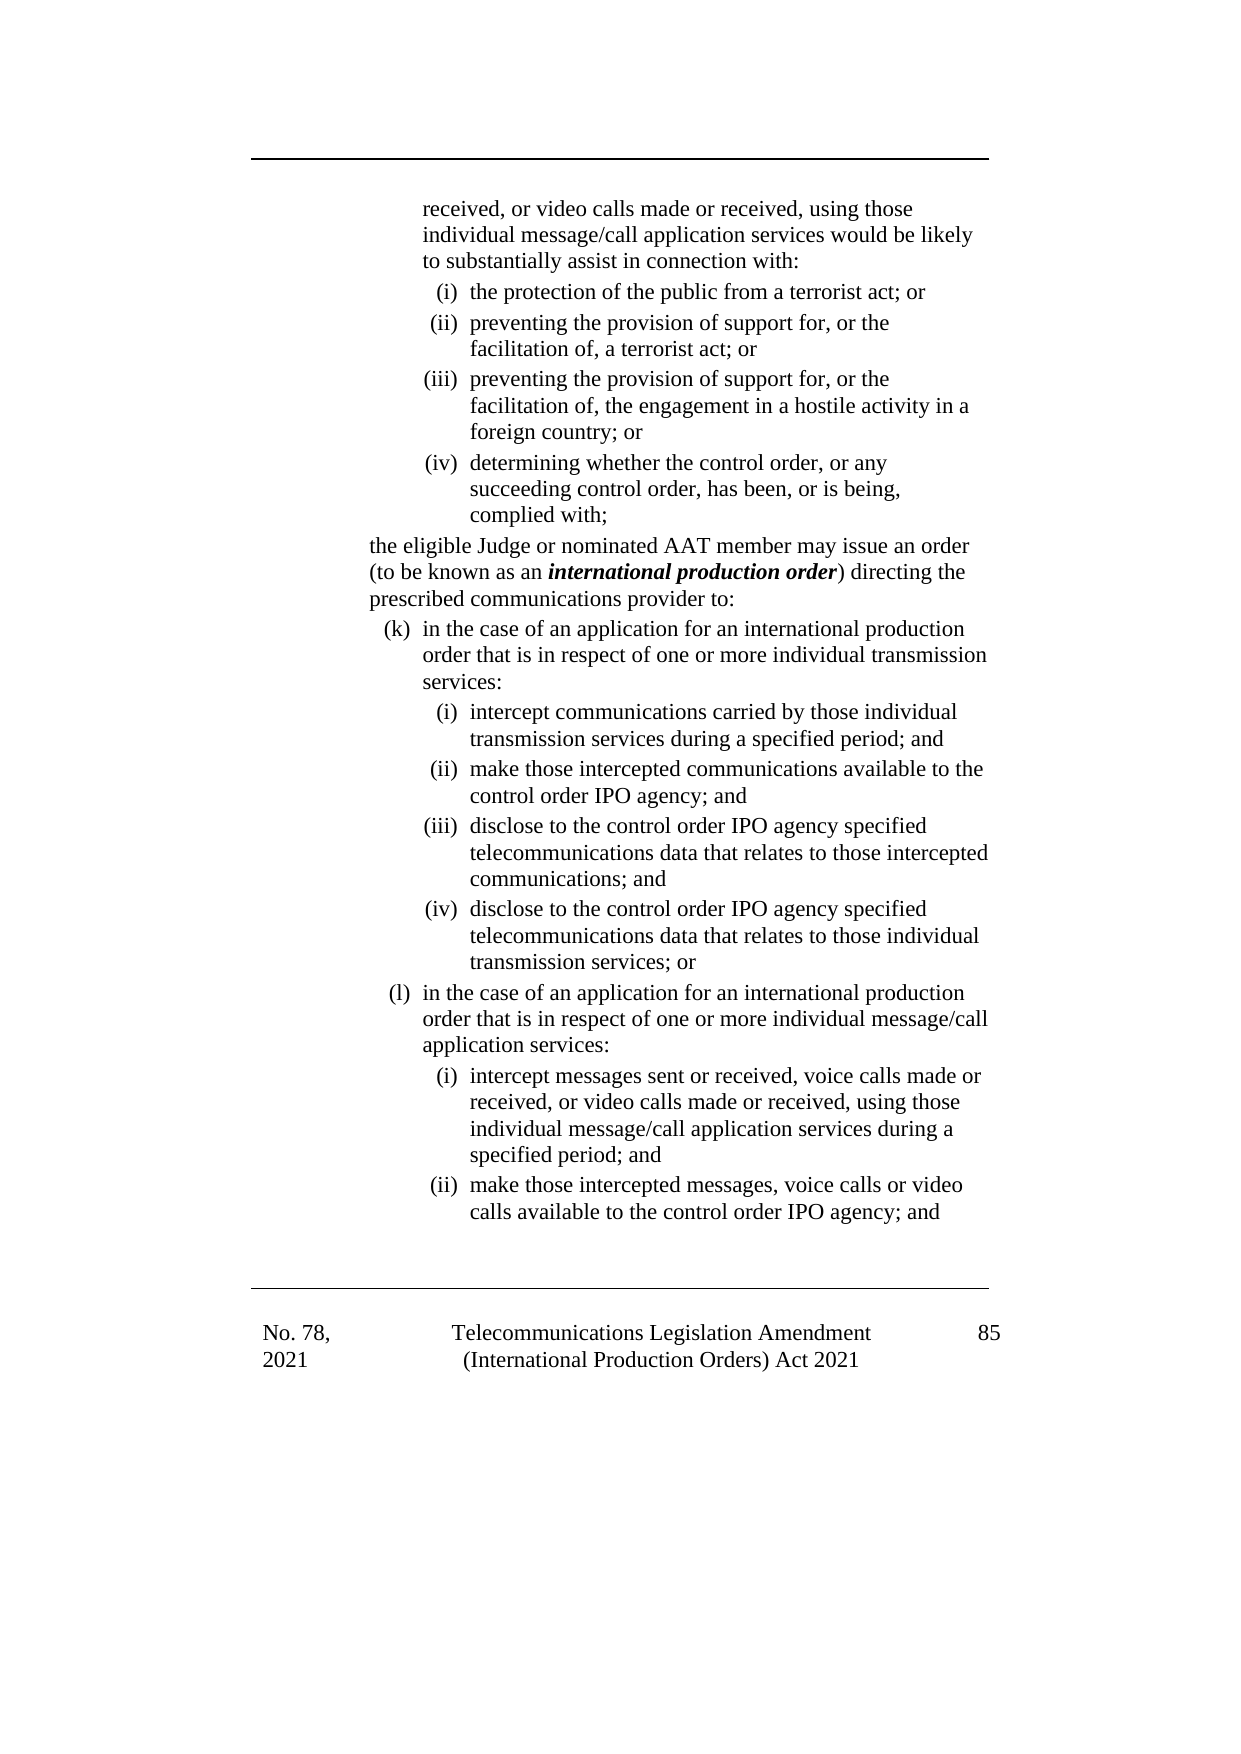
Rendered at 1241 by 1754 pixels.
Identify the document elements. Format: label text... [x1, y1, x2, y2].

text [251, 195, 989, 274]
text (ii) make those intercepted communications available to the control order IPO agency; and [251, 755, 989, 808]
text (l) in the case of an application for an international production order that is in respect of one or more individual message/call application services: [251, 979, 989, 1058]
text (ii) make those intercepted messages, voice calls or video calls available to the control order IPO agency; and [251, 1171, 989, 1224]
text (iv) disclose to the control order IPO agency specified telecommunications data that relates to those individual transmission services; or [251, 895, 989, 974]
text (iii) preventing the provision of support for, or the facilitation of, the engagement in a hostile activity in a foreign country; or [251, 366, 989, 444]
text (ii) preventing the provision of support for, or the facilitation of, a terrorist act; or [251, 309, 989, 361]
text (i) intercept communications carried by those individual transmission services during a specified period; and [251, 698, 989, 751]
text (iv) determining whether the control order, or any succeeding control order, has been, or is being, complied with; [251, 449, 989, 528]
text the eligible Judge or nominated AAT member may issue an order (to be known as an international production order) directing the prescribed communications provider to: [369, 532, 989, 611]
text (k) in the case of an application for an international production order that is in respect of one or more individual transmission services: [251, 615, 989, 694]
text (i) the protection of the public from a terrorist act; or [251, 278, 989, 304]
text (i) intercept messages sent or received, voice calls made or received, or video calls made or received, using those individual message/call application services during a specified period; and [251, 1062, 989, 1167]
text (iii) disclose to the control order IPO agency specified telecommunications data that relates to those intercepted communications; and [251, 812, 989, 891]
